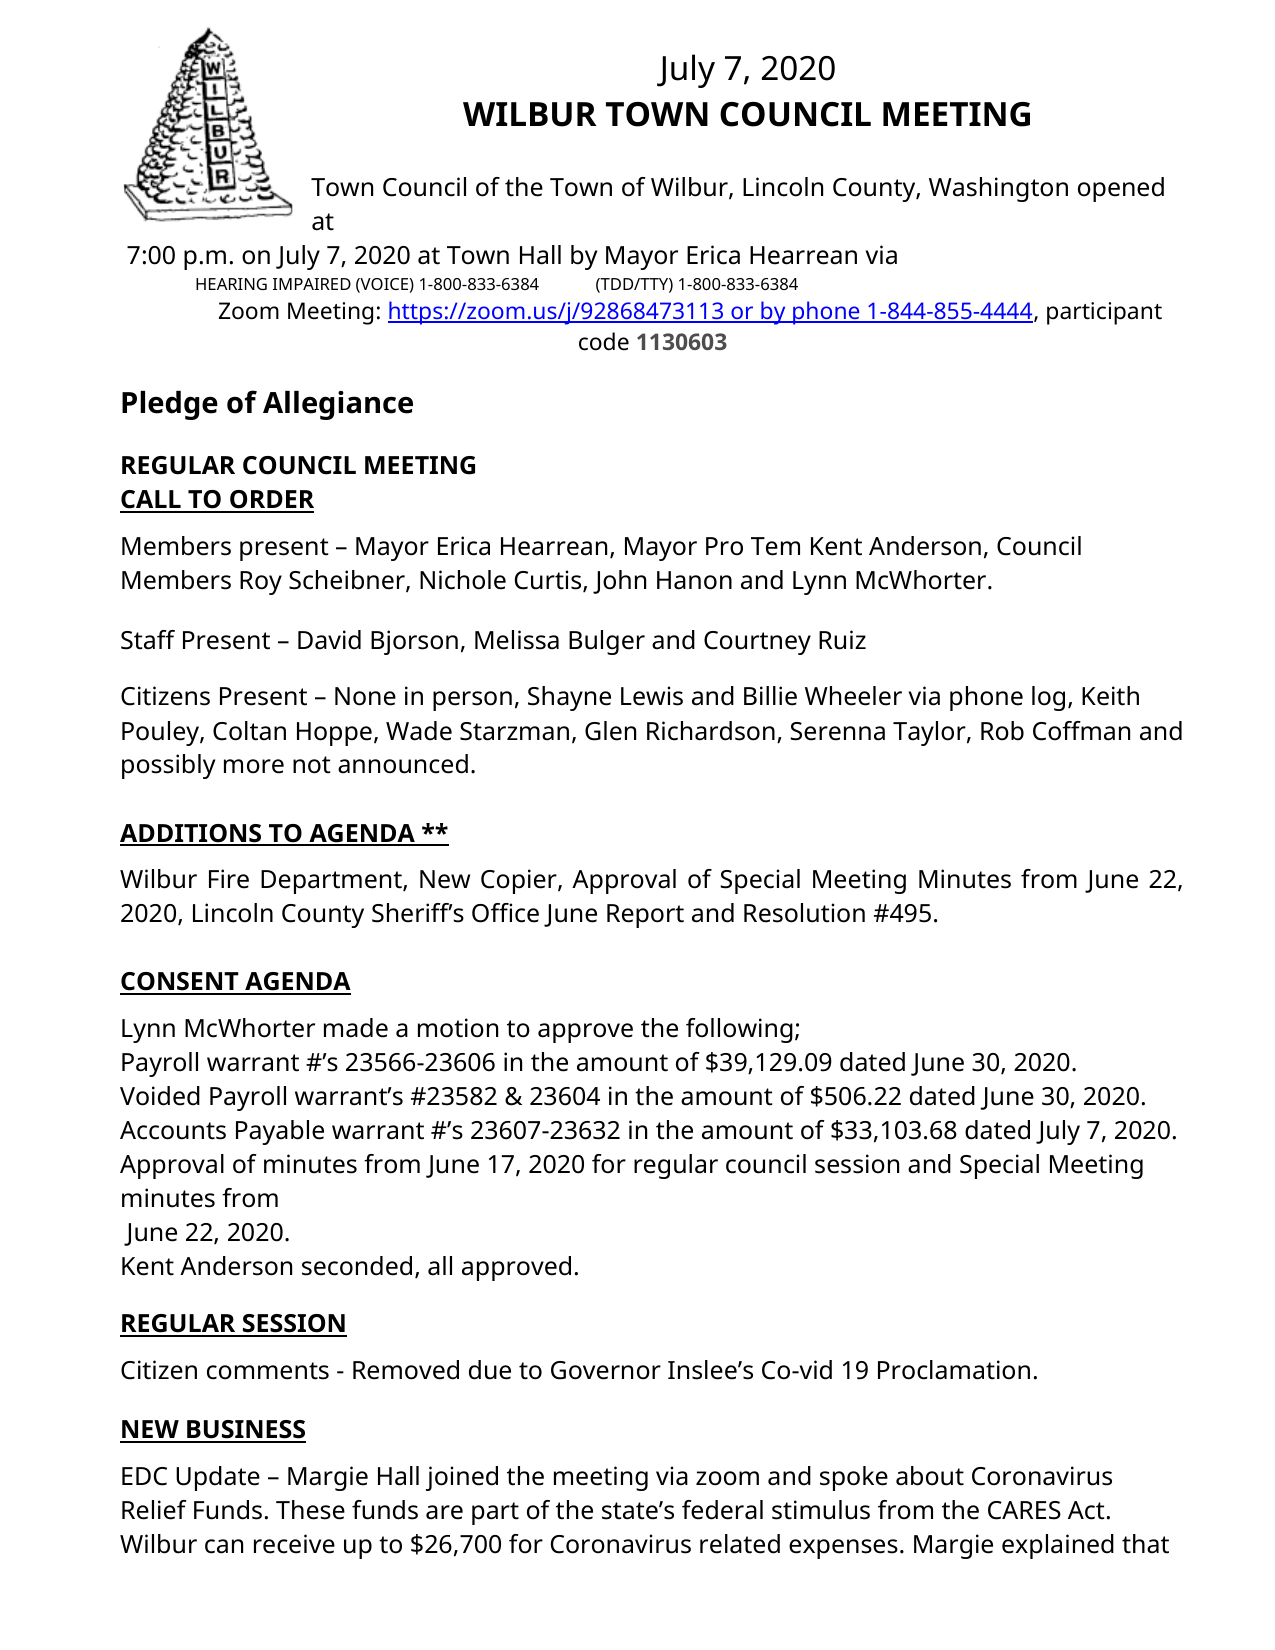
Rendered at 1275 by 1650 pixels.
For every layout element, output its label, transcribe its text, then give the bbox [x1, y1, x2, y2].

text Kent Anderson seconded, all approved. [120, 1249, 1185, 1283]
text July 7, 2020 [292, 45, 1185, 90]
text Zoom Meeting: https://zoom.us/j/92868473113 or by phone 1-844-855-4444, participant code 1130603 [120, 295, 1185, 357]
text June 22, 2020. [120, 1215, 1185, 1249]
text ADDITIONS TO AGENDA ** [120, 815, 1185, 849]
text REGULAR COUNCIL MEETING [120, 448, 1185, 482]
text Accounts Payable warrant #’s 23607-23632 in the amount of $33,103.68 dated July 7, 2020. [120, 1113, 1185, 1147]
text Wilbur Fire Department, New Copier, Approval of Special Meeting Minutes from June 22, 2020, Lincoln County Sheriff’s Office June Report and Resolution #495. [120, 862, 1185, 930]
text Members present – Mayor Erica Hearrean, Mayor Pro Tem Kent Anderson, Council Members Roy Scheibner, Nichole Curtis, John Hanon and Lynn McWhorter. [120, 529, 1185, 597]
text CONSENT AGENDA [120, 964, 1185, 998]
text Lynn McWhorter made a motion to approve the following; [120, 1011, 1185, 1045]
text Voided Payroll warrant’s #23582 & 23604 in the amount of $506.22 dated June 30, 2020. [120, 1079, 1185, 1113]
text 7:00 p.m. on July 7, 2020 at Town Hall by Mayor Erica Hearrean via [120, 238, 1185, 272]
text CALL TO ORDER [120, 482, 1185, 516]
text Approval of minutes from June 17, 2020 for regular council session and Special Meeting minutes from [120, 1147, 1185, 1215]
text Citizens Present – None in person, Shayne Lewis and Billie Wheeler via phone log, Keith Pouley, Coltan Hoppe, Wade Starzman, Glen Richardson, Serenna Taylor, Rob Coffman and possibly more not announced. [120, 679, 1185, 781]
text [120, 1458, 1185, 1561]
text Payroll warrant #’s 23566-23606 in the amount of $39,129.09 dated June 30, 2020. [120, 1045, 1185, 1079]
text REGULAR SESSION [120, 1306, 1185, 1340]
text WILBUR TOWN COUNCIL MEETING [292, 90, 1185, 136]
text Citizen comments - Removed due to Governor Inslee’s Co-vid 19 Proclamation. [120, 1352, 1185, 1386]
text HEARING IMPAIRED (VOICE) 1-800-833-6384 (TDD/TTY) 1-800-833-6384 [120, 272, 1185, 295]
text NEW BUSINESS [120, 1412, 1185, 1446]
text Pledge of Allegiance [120, 383, 1185, 422]
picture [120, 24, 292, 224]
text Staff Present – David Bjorson, Melissa Bulger and Courtney Ruiz [120, 622, 1185, 656]
text Town Council of the Town of Wilbur, Lincoln County, Washington opened at [120, 170, 1185, 238]
